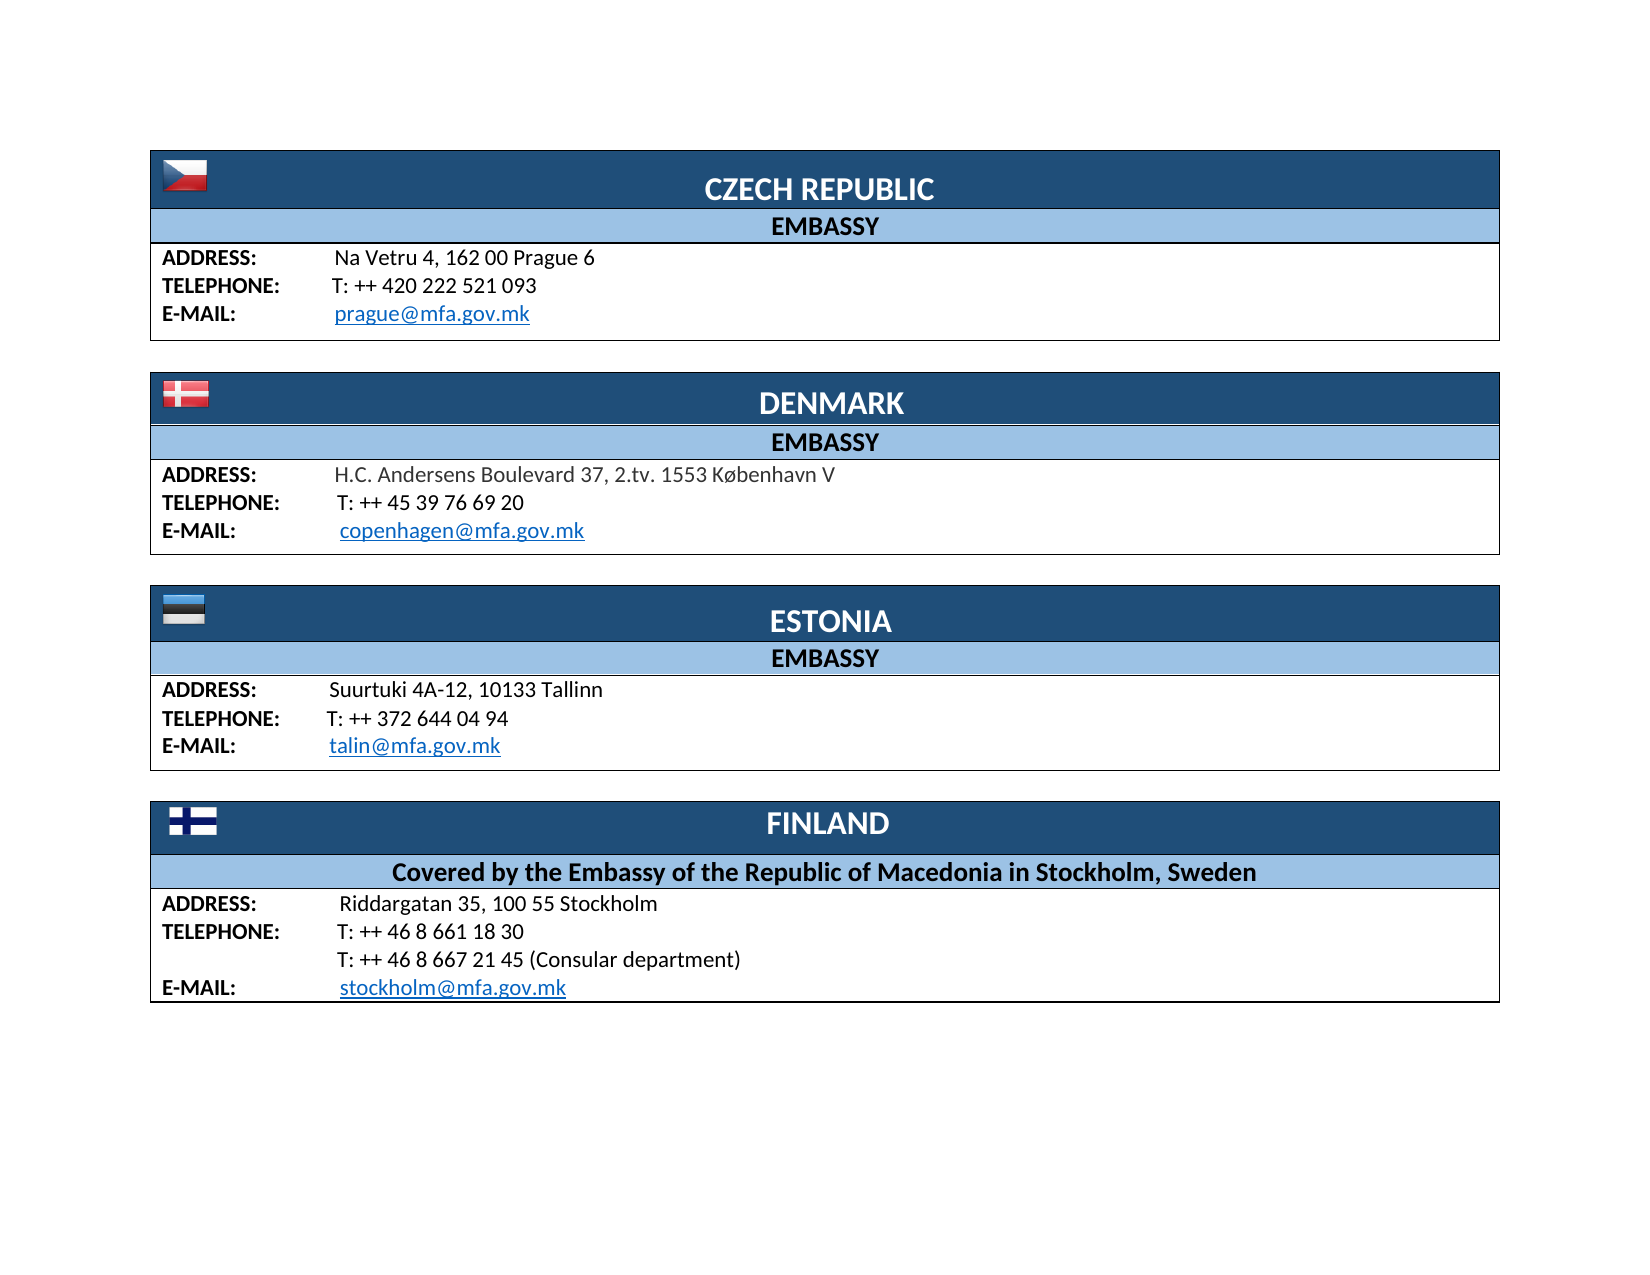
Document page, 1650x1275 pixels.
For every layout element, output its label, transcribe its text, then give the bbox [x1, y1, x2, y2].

table_cell ADDRESS: Suurtuki 4A-12, 10133 Tallinn TELEPHONE: T: ++ 372 644 04 94 E-MAIL: talin@mfa.gov.mk [151, 676, 1499, 770]
table_cell Covered by the Embassy of the Republic of Macedonia in Stockholm, Sweden [151, 855, 1499, 888]
table_header CZECH REPUBLIC [151, 151, 1499, 208]
table_cell ADDRESS: Na Vetru 4, 162 00 Prague 6 TELEPHONE: T: ++ 420 222 521 093 E-MAIL: prague@mfa.gov.mk [151, 244, 1499, 340]
picture [161, 586, 205, 633]
picture [169, 807, 217, 835]
table_cell EMBASSY [151, 426, 1499, 459]
picture [161, 151, 208, 200]
table_header FINLAND [151, 802, 1499, 854]
table_cell EMBASSY [151, 209, 1499, 242]
table_header ESTONIA [151, 586, 1499, 641]
table_header DENMARK [151, 373, 1499, 424]
table_cell EMBASSY [151, 642, 1499, 674]
table_cell ADDRESS: Riddargatan 35, 100 55 Stockholm TELEPHONE: T: ++ 46 8 661 18 30 T: ++ 46 8 667 21 45 (Consular department) E-MAIL: stockholm@mfa.gov.mk [151, 889, 1499, 1001]
table_cell ADDRESS: H.C. Andersens Boulevard 37, 2.tv. 1553 København V TELEPHONE: T: ++ 45 39 76 69 20 E-MAIL: copenhagen@mfa.gov.mk [151, 460, 1499, 554]
picture [161, 372, 210, 415]
